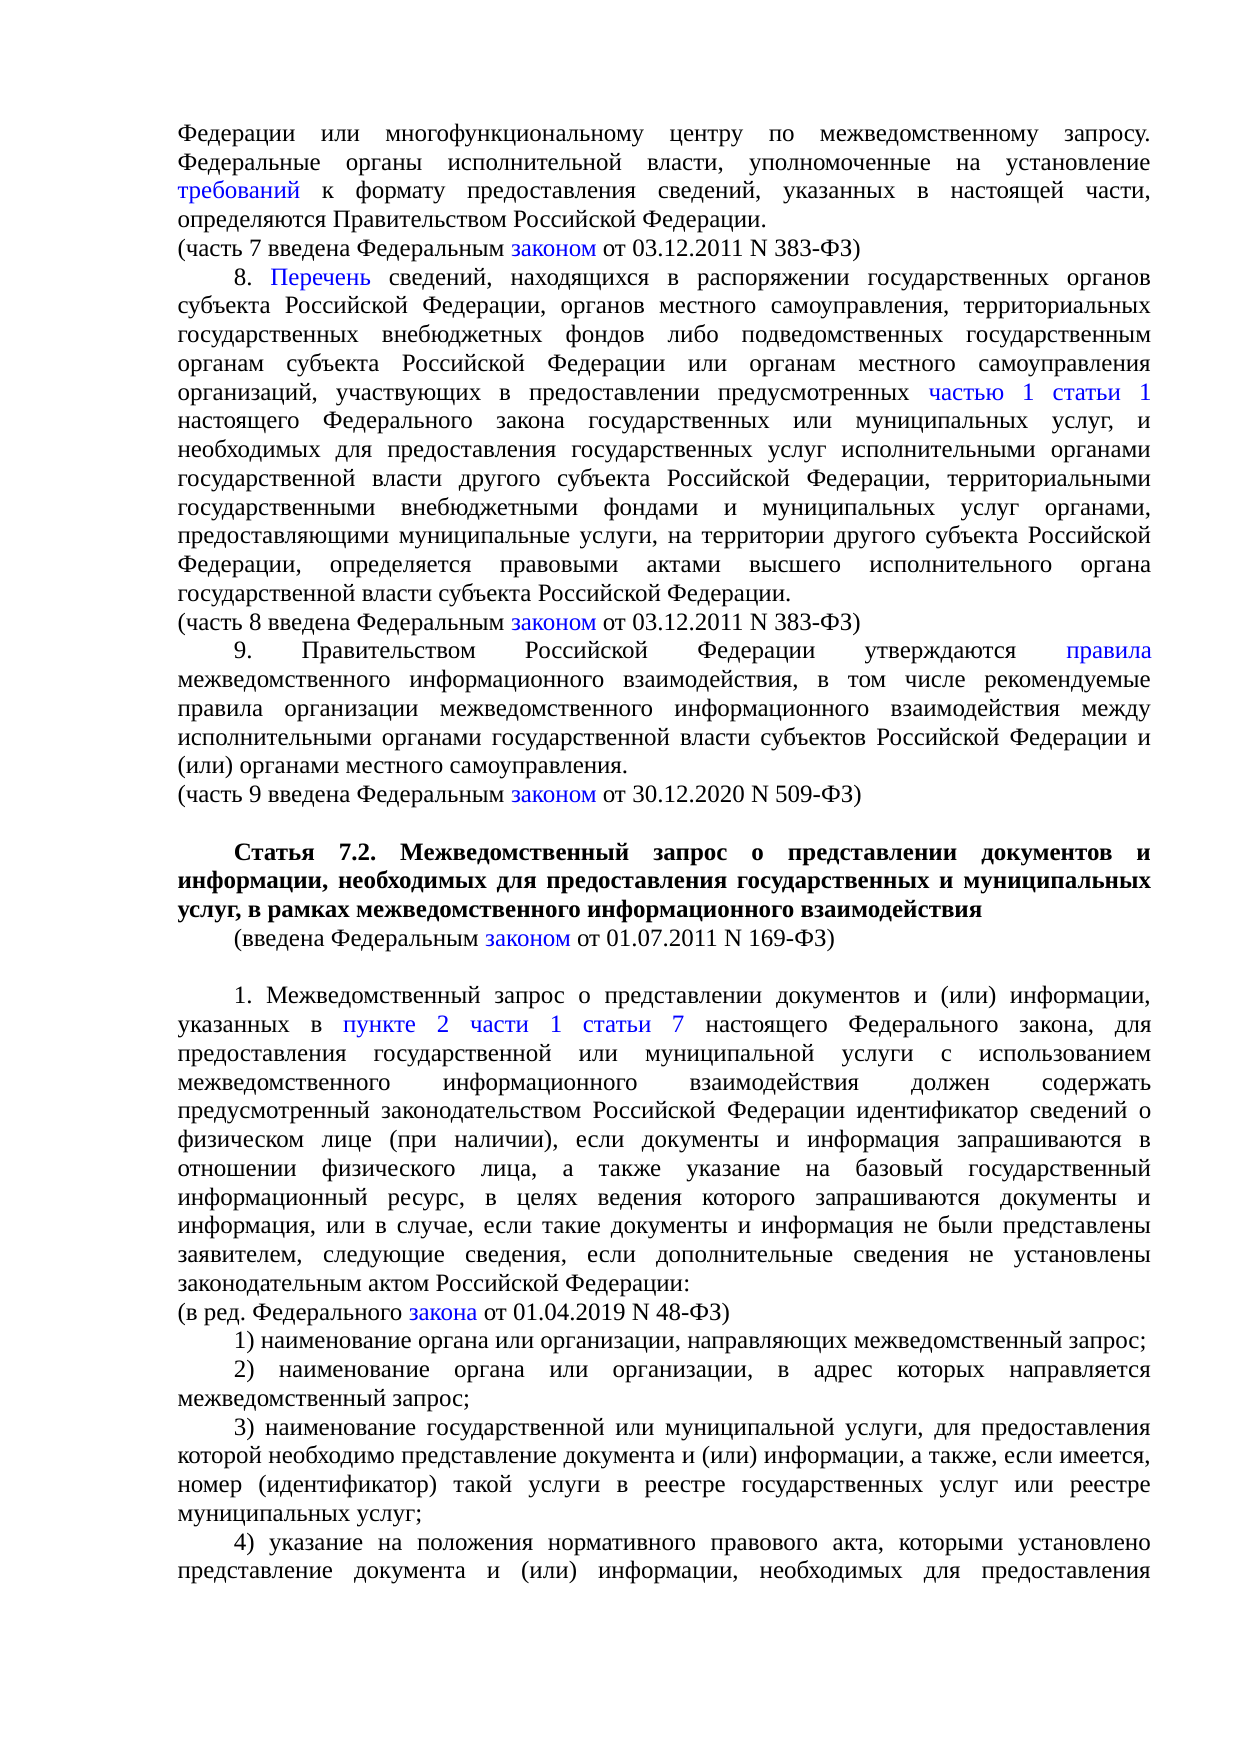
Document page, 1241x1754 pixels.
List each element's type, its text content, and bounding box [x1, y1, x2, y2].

text 1) наименование органа или организации, направляющих межведомственный запрос; [177, 1326, 1152, 1354]
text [177, 1527, 1152, 1584]
text 3) наименование государственной или муниципальной услуги, для предоставления которой необходимо представление документа и (или) информации, а также, если имеется, номер (идентификатор) такой услуги в реестре государственных услуг или реестре муниципальных услуг; [177, 1412, 1152, 1527]
text 8. Перечень сведений, находящихся в распоряжении государственных органов субъекта Российской Федерации, органов местного самоуправления, территориальных государственных внебюджетных фондов либо подведомственных государственным органам субъекта Российской Федерации или органам местного самоуправления организаций, участвующих в предоставлении предусмотренных частью 1 статьи 1 настоящего Федерального закона государственных или муниципальных услуг, и необходимых для предоставления государственных услуг исполнительными органами государственной власти другого субъекта Российской Федерации, территориальными государственными внебюджетными фондами и муниципальных услуг органами, предоставляющими муниципальные услуги, на территории другого субъекта Российской Федерации, определяется правовыми актами высшего исполнительного органа государственной власти субъекта Российской Федерации. [177, 262, 1152, 607]
text Статья 7.2. Межведомственный запрос о представлении документов и информации, необходимых для предоставления государственных и муниципальных услуг, в рамках межведомственного информационного взаимодействия [177, 837, 1152, 923]
text (часть 7 введена Федеральным законом от 03.12.2011 N 383-ФЗ) [177, 233, 1152, 262]
text (введена Федеральным законом от 01.07.2011 N 169-ФЗ) [177, 923, 1152, 952]
text 1. Межведомственный запрос о представлении документов и (или) информации, указанных в пункте 2 части 1 статьи 7 настоящего Федерального закона, для предоставления государственной или муниципальной услуги с использованием межведомственного информационного взаимодействия должен содержать предусмотренный законодательством Российской Федерации идентификатор сведений о физическом лице (при наличии), если документы и информация запрашиваются в отношении физического лица, а также указание на базовый государственный информационный ресурс, в целях ведения которого запрашиваются документы и информация, или в случае, если такие документы и информация не были представлены заявителем, следующие сведения, если дополнительные сведения не установлены законодательным актом Российской Федерации: [177, 981, 1152, 1297]
text (в ред. Федерального закона от 01.04.2019 N 48-ФЗ) [177, 1297, 1152, 1326]
text (часть 8 введена Федеральным законом от 03.12.2011 N 383-ФЗ) [177, 607, 1152, 636]
text 9. Правительством Российской Федерации утверждаются правила межведомственного информационного взаимодействия, в том числе рекомендуемые правила организации межведомственного информационного взаимодействия между исполнительными органами государственной власти субъектов Российской Федерации и (или) органами местного самоуправления. [177, 636, 1152, 779]
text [177, 118, 1152, 233]
text 2) наименование органа или организации, в адрес которых направляется межведомственный запрос; [177, 1354, 1152, 1412]
text (часть 9 введена Федеральным законом от 30.12.2020 N 509-ФЗ) [177, 779, 1152, 808]
